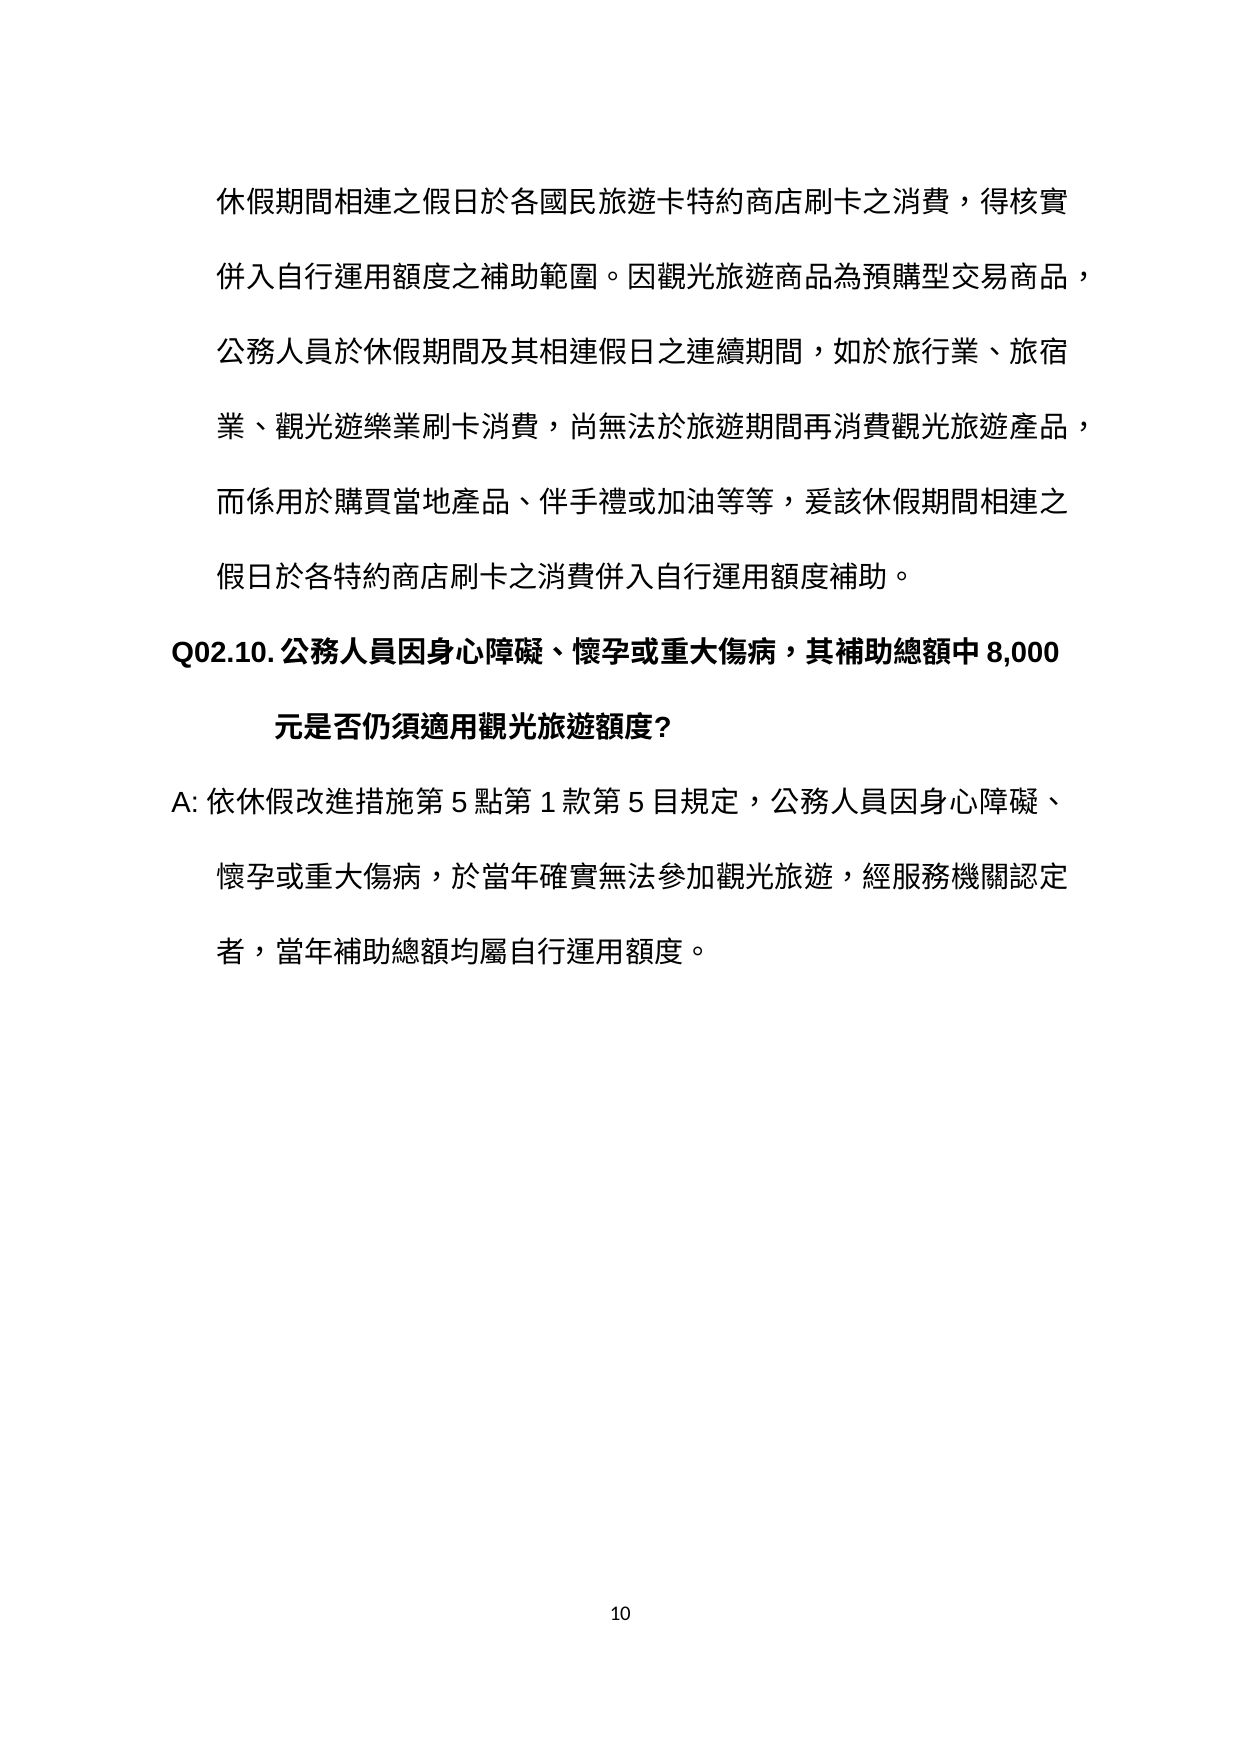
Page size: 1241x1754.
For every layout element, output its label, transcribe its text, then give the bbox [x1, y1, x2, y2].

text Q02.10. 公務人員因身心障礙、懷孕或重大傷病，其補助總額中8,000元是否仍須適用觀光旅遊額度? [171, 612, 1069, 762]
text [171, 162, 1069, 612]
text A: 依休假改進措施第5點第1款第5目規定，公務人員因身心障礙、懷孕或重大傷病，於當年確實無法參加觀光旅遊，經服務機關認定者，當年補助總額均屬自行運用額度。 [171, 762, 1069, 987]
